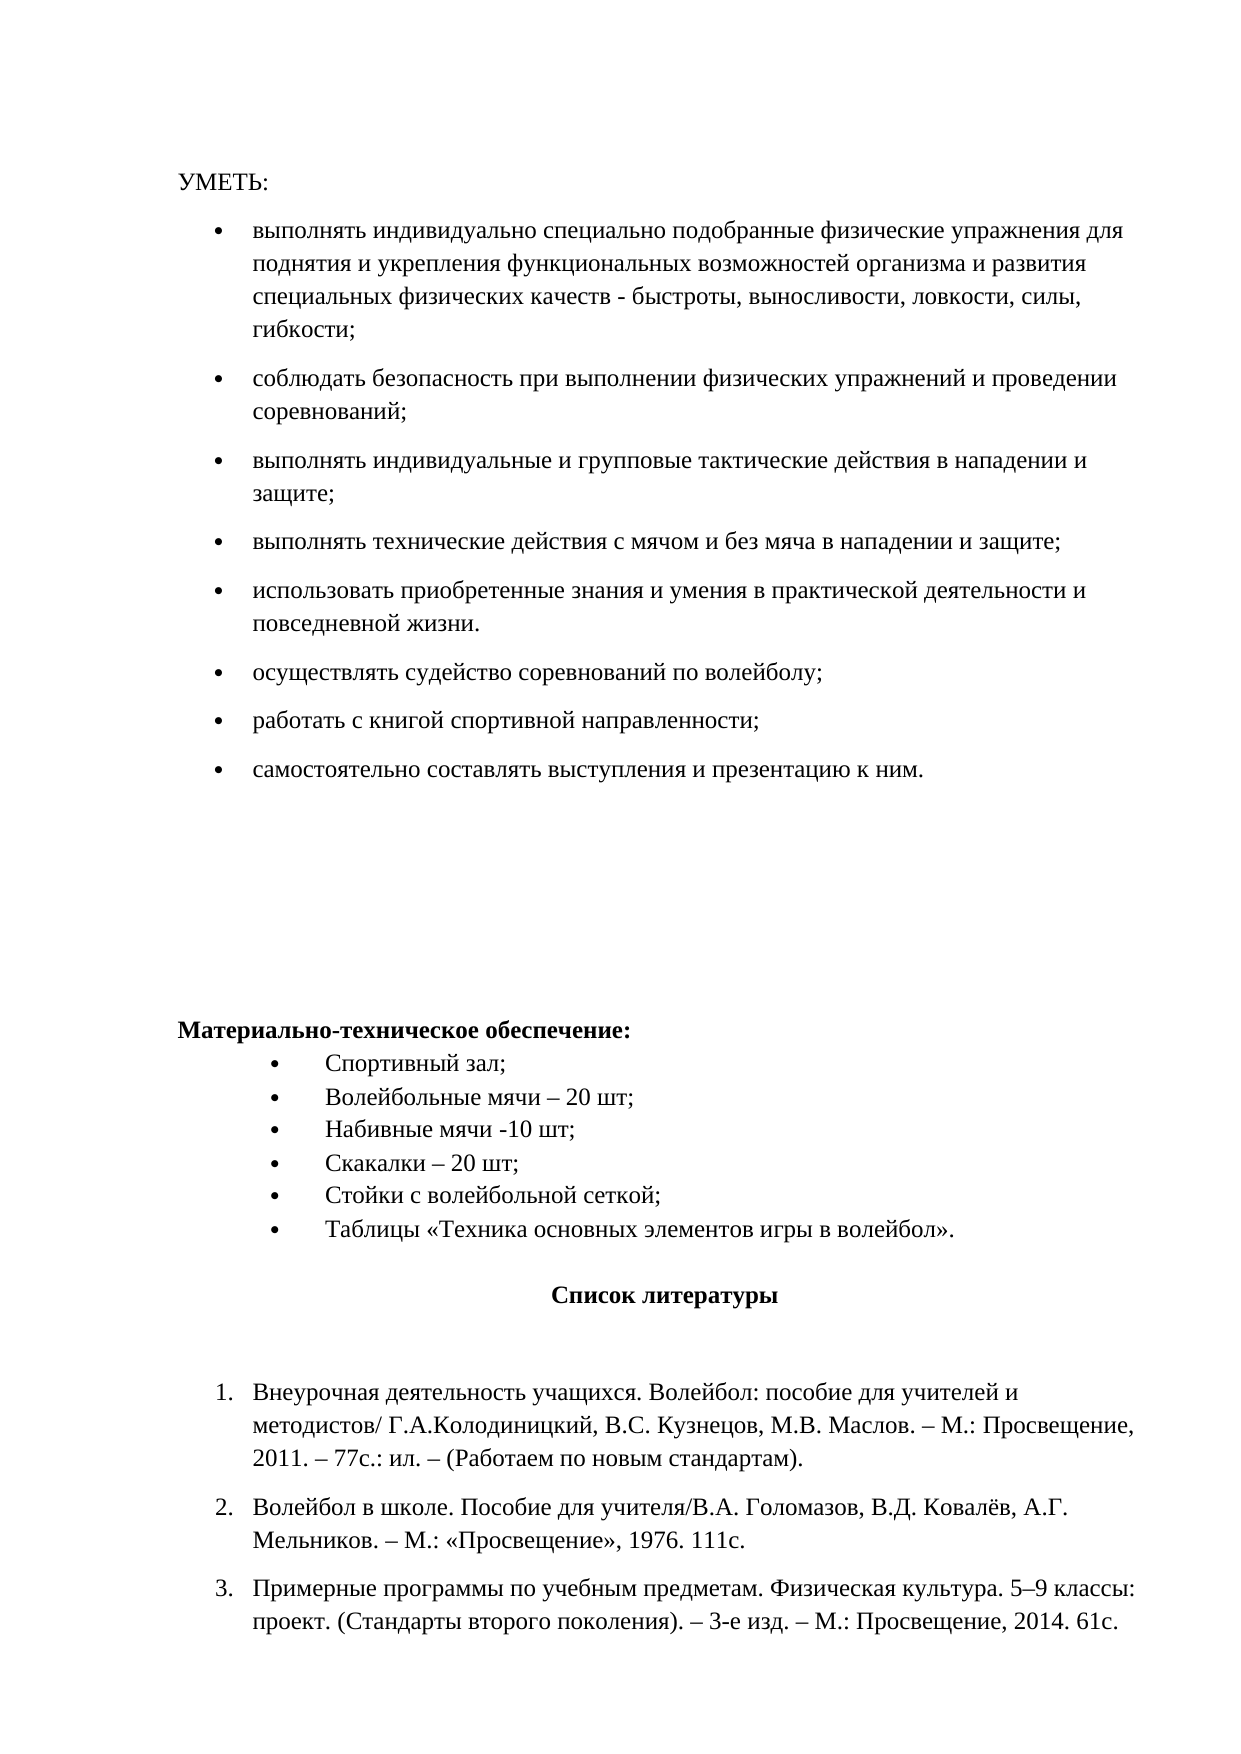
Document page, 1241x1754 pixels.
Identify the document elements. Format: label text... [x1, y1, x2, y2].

list соблюдать безопасность при выполнении физических упражнений и проведении соревнований; [215, 363, 1152, 425]
list работать с книгой спортивной направленности; [215, 705, 1152, 734]
list Таблицы «Техника основных элементов игры в волейбол». [177, 1214, 1152, 1242]
list Примерные программы по учебным предметам. Физическая культура. 5–9 классы: проект. (Стандарты второго поколения). – 3-е изд. – М.: Просвещение, 2014. 61с. [215, 1573, 1152, 1635]
list Волейбольные мячи – 20 шт; [177, 1082, 1152, 1110]
list осуществлять судейство соревнований по волейболу; [215, 657, 1152, 686]
list выполнять индивидуальные и групповые тактические действия в нападении и защите; [215, 445, 1152, 507]
text УМЕТЬ: [177, 167, 1152, 196]
list Волейбол в школе. Пособие для учителя/В.А. Голомазов, В.Д. Ковалёв, А.Г. Мельников. – М.: «Просвещение», 1976. 111с. [215, 1492, 1152, 1553]
list самостоятельно составлять выступления и презентацию к ним. [215, 754, 1152, 783]
list использовать приобретенные знания и умения в практической деятельности и повседневной жизни. [215, 575, 1152, 637]
list Спортивный зал; [177, 1048, 1152, 1077]
list Внеурочная деятельность учащихся. Волейбол: пособие для учителей и методистов/ Г.А.Колодиницкий, В.С. Кузнецов, М.В. Маслов. – М.: Просвещение, 2011. – 77с.: ил. – (Работаем по новым стандартам). [215, 1377, 1152, 1472]
list Стойки с волейбольной сеткой; [177, 1181, 1152, 1209]
text Список литературы [177, 1280, 1152, 1308]
list выполнять технические действия с мячом и без мяча в нападении и защите; [215, 526, 1152, 555]
text Материально-техническое обеспечение: [177, 1016, 1152, 1044]
list Скакалки – 20 шт; [177, 1148, 1152, 1176]
list выполнять индивидуально специально подобранные физические упражнения для поднятия и укрепления функциональных возможностей организма и развития специальных физических качеств - быстроты, выносливости, ловкости, силы, гибкости; [215, 215, 1152, 343]
list Набивные мячи -10 шт; [177, 1114, 1152, 1143]
